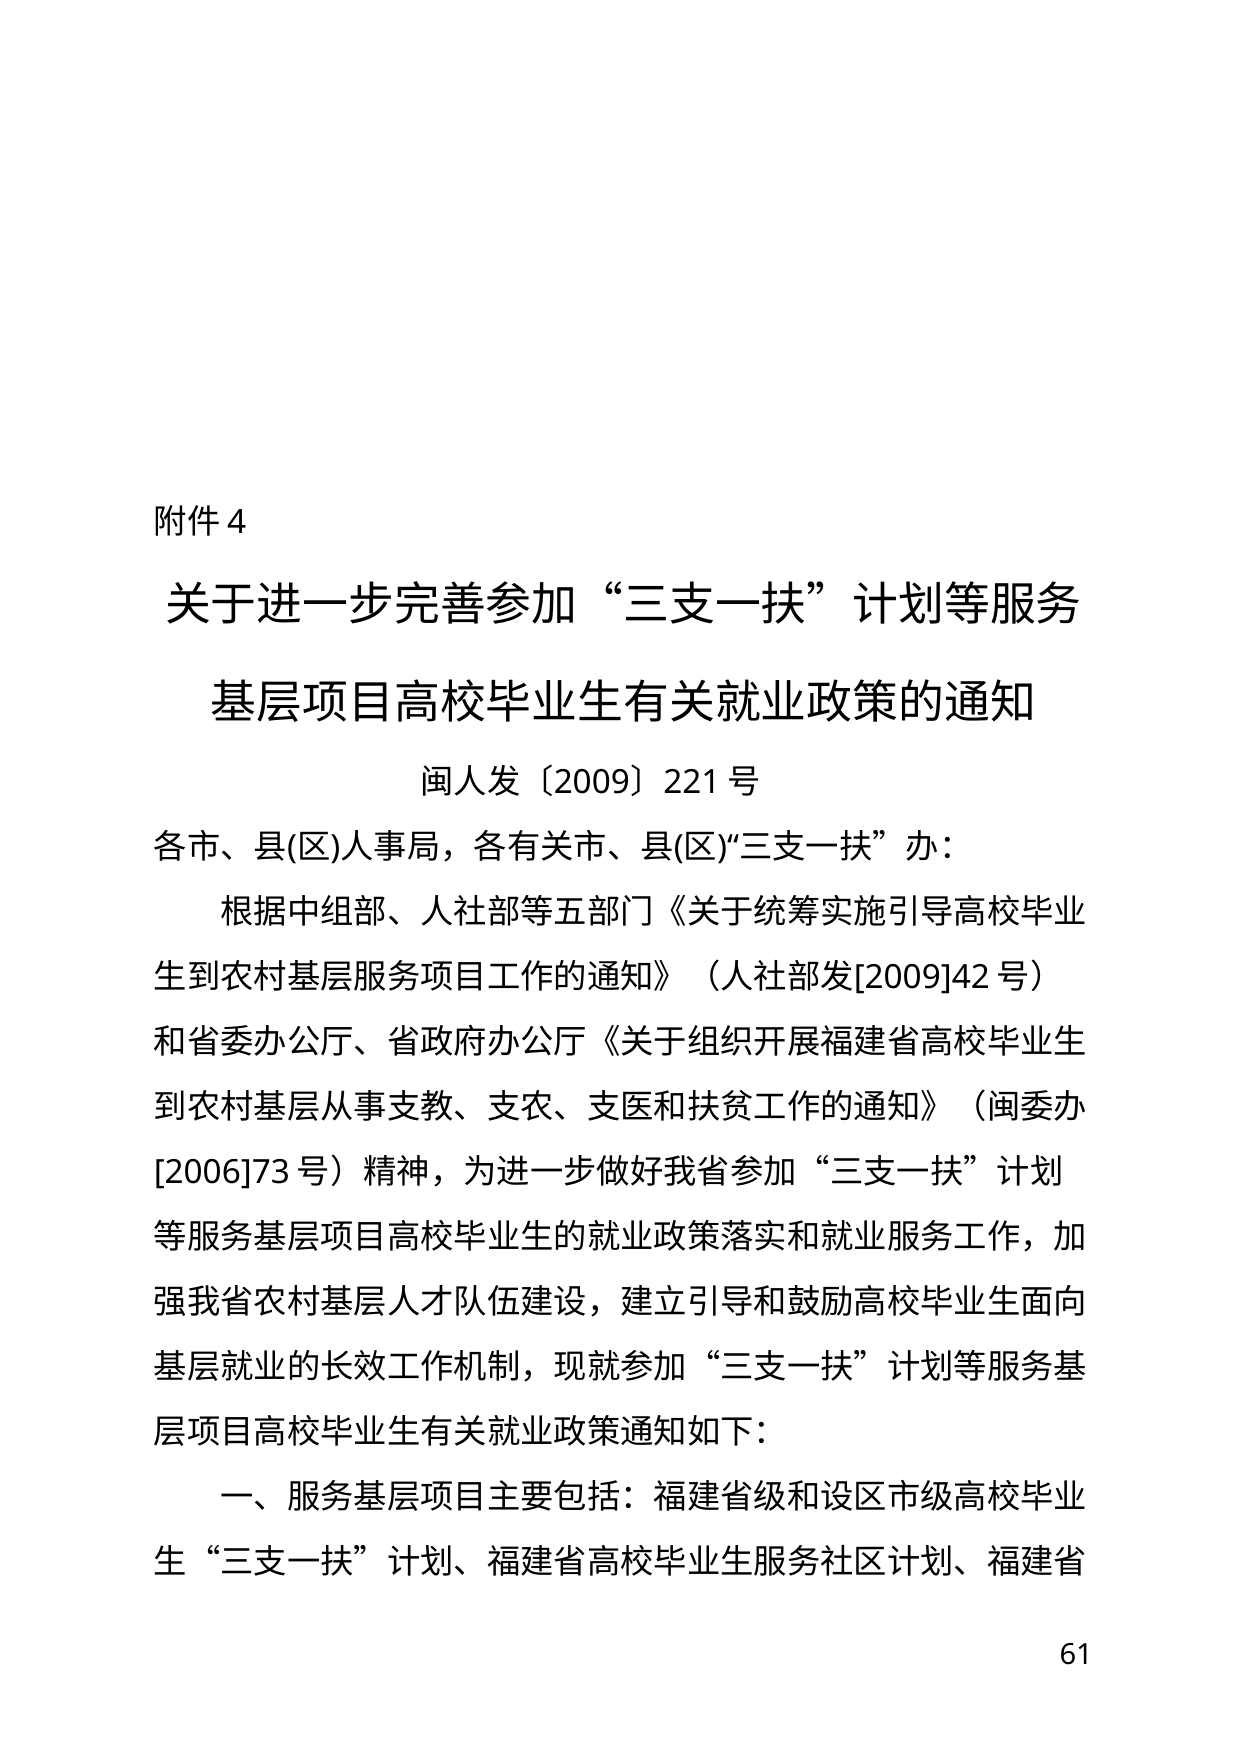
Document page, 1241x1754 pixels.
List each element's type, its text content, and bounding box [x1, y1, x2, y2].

text 闽人发〔2009〕221号 [153, 747, 1092, 812]
text 关于进一步完善参加“三支一扶”计划等服务 [153, 552, 1092, 649]
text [153, 1462, 1092, 1592]
text 各市、县(区)人事局，各有关市、县(区)“三支一扶”办： [153, 812, 1092, 877]
text 根据中组部、人社部等五部门《关于统筹实施引导高校毕业生到农村基层服务项目工作的通知》（人社部发[2009]42号）和省委办公厅、省政府办公厅《关于组织开展福建省高校毕业生到农村基层从事支教、支农、支医和扶贫工作的通知》（闽委办[2006]73号）精神，为进一步做好我省参加“三支一扶”计划等服务基层项目高校毕业生的就业政策落实和就业服务工作，加强我省农村基层人才队伍建设，建立引导和鼓励高校毕业生面向基层就业的长效工作机制，现就参加“三支一扶”计划等服务基层项目高校毕业生有关就业政策通知如下： [153, 877, 1092, 1462]
text 附件4 [153, 487, 1092, 552]
text 基层项目高校毕业生有关就业政策的通知 [153, 649, 1092, 747]
